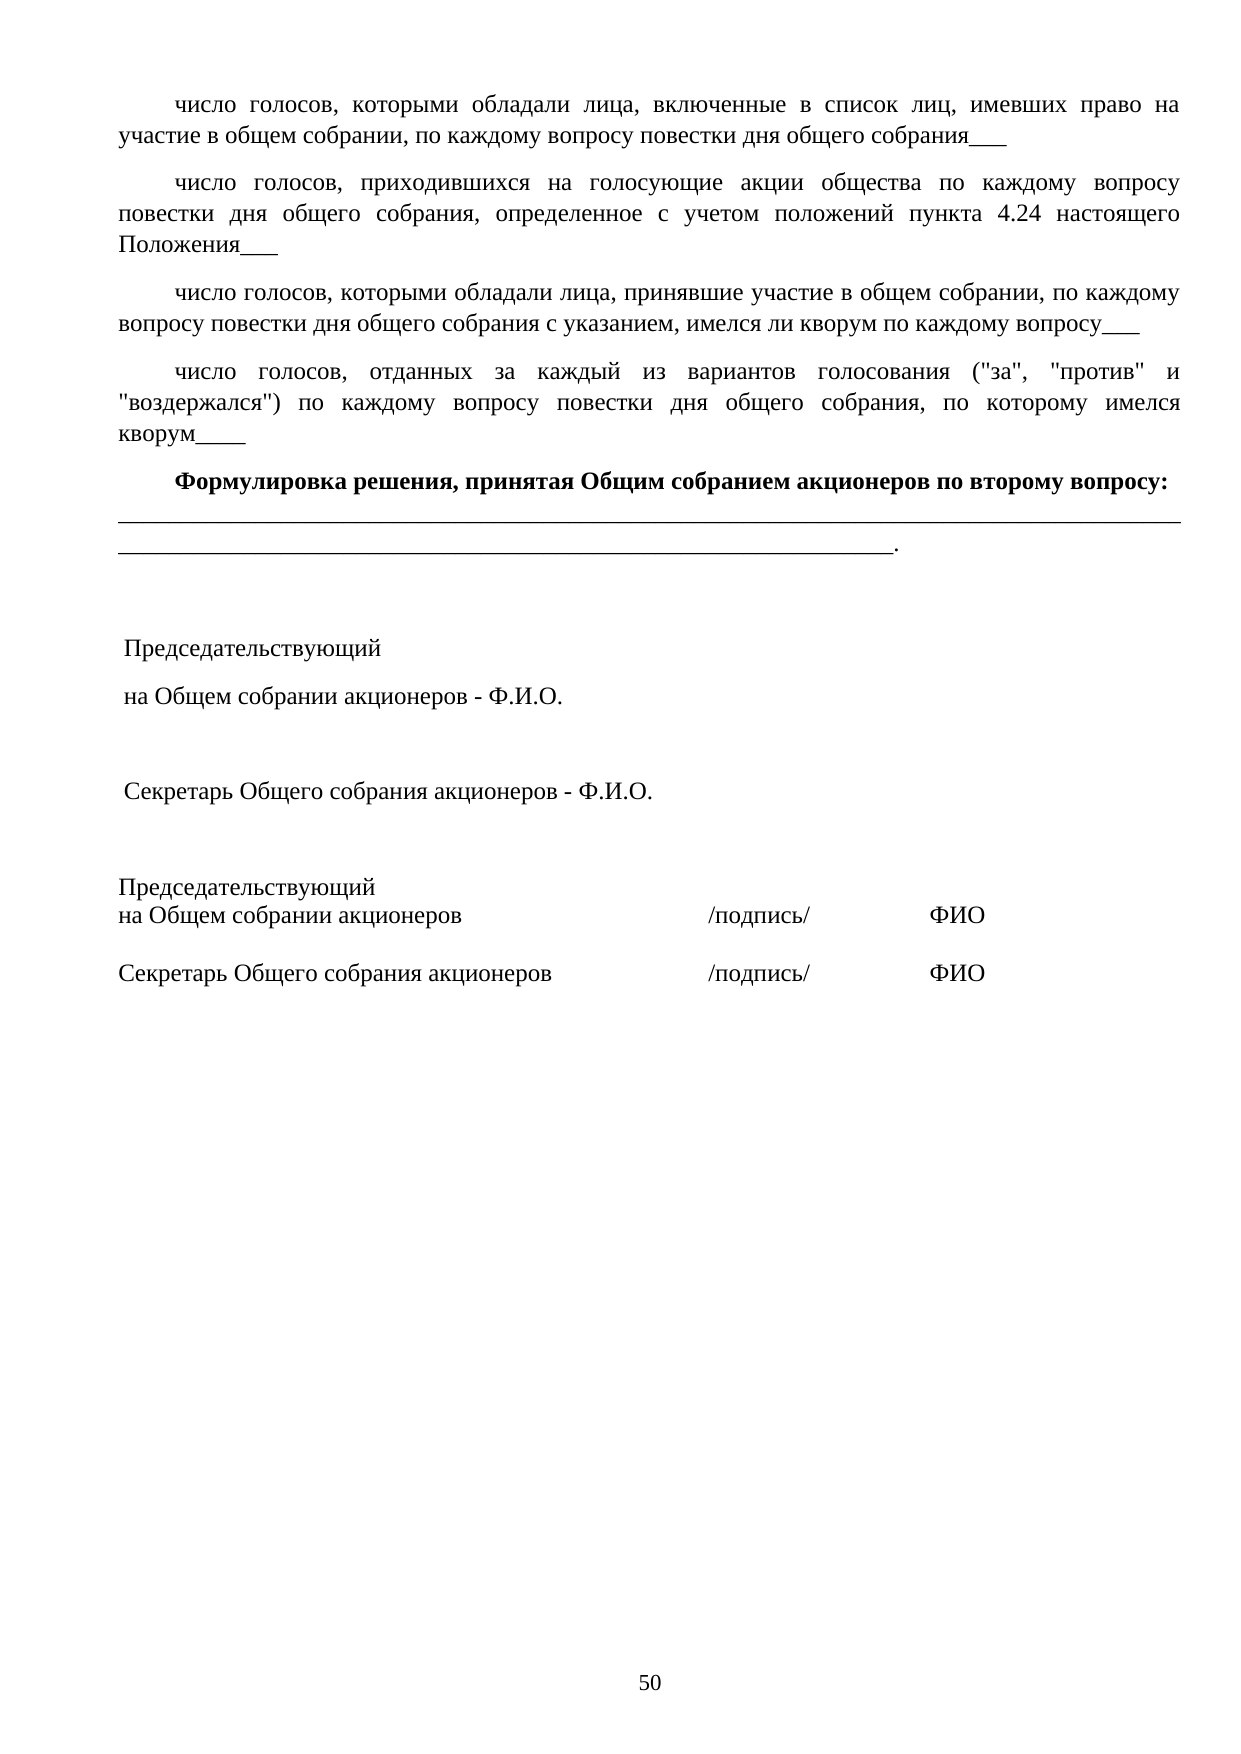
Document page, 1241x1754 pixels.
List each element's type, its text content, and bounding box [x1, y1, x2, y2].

text Председательствующий [118, 872, 1181, 900]
text Секретарь Общего собрания акционеров /подпись/ ФИО [118, 958, 1181, 987]
text число голосов, которыми обладали лица, включенные в список лиц, имевших право на участие в общем собрании, по каждому вопросу повестки дня общего собрания___ [118, 89, 1181, 148]
text Председательствующий [124, 633, 1181, 662]
text Формулировка решения, принятая Общим собранием акционеров по второму вопросу: ___________________________________________________________________________________________________________________________________________________. [118, 523, 1181, 557]
text на Общем собрании акционеров /подпись/ ФИО [118, 900, 1181, 929]
text Секретарь Общего собрания акционеров - Ф.И.О. [124, 776, 1181, 805]
text Формулировка решения, принятая Общим собранием акционеров по второму вопросу: ___________________________________________________________________________________________________________________________________________________. [118, 466, 1181, 522]
text на Общем собрании акционеров - Ф.И.О. [124, 681, 1181, 709]
